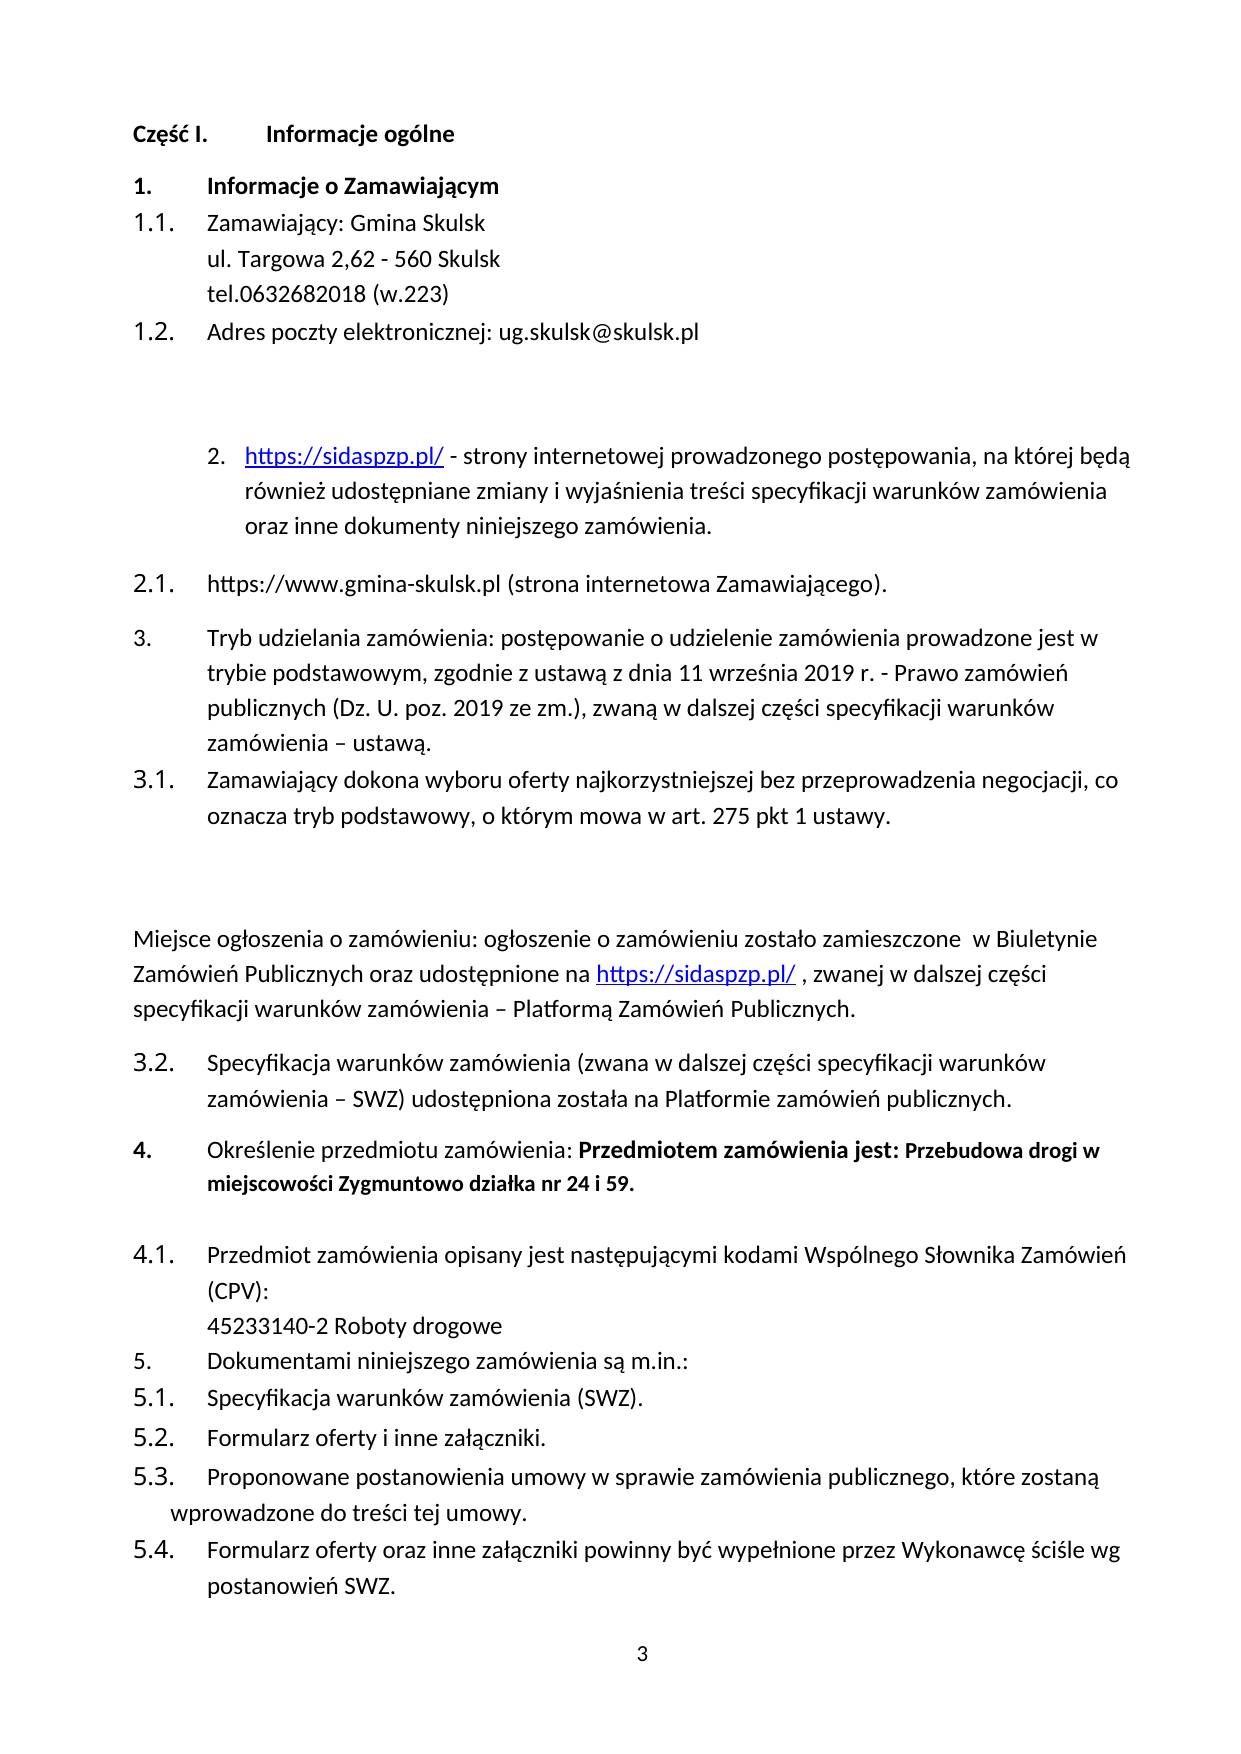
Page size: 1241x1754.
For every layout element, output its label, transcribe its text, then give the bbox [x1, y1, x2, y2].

list Dokumentami niniejszego zamówienia są m.in.: [133, 1345, 1152, 1376]
list Określenie przedmiotu zamówienia: Przedmiotem zamówienia jest: Przebudowa drogi w miejscowości Zygmuntowo działka nr 24 i 59. [133, 1134, 1152, 1197]
list Specyfikacja warunków zamówienia (zwana w dalszej części specyfikacji warunków zamówienia – SWZ) udostępniona została na Platformie zamówień publicznych. [133, 1044, 1152, 1113]
subtitle Część I. Informacje ogólne [133, 118, 1152, 149]
list Tryb udzielania zamówienia: postępowanie o udzielenie zamówienia prowadzone jest w trybie podstawowym, zgodnie z ustawą z dnia 11 września 2019 r. - Prawo zamówień publicznych (Dz. U. poz. 2019 ze zm.), zwaną w dalszej części specyfikacji warunków zamówienia – ustawą. [133, 622, 1152, 757]
list Proponowane postanowienia umowy w sprawie zamówienia publicznego, które zostaną wprowadzone do treści tej umowy. [133, 1458, 1152, 1527]
text 45233140-2 Roboty drogowe [207, 1310, 1152, 1341]
list https://www.gmina-skulsk.pl (strona internetowa Zamawiającego). [133, 566, 1152, 600]
list Formularz oferty i inne załączniki. [133, 1419, 1152, 1453]
list Przedmiot zamówienia opisany jest następującymi kodami Wspólnego Słownika Zamówień (CPV): [133, 1236, 1152, 1306]
list Specyfikacja warunków zamówienia (SWZ). [133, 1380, 1152, 1414]
list https://sidaspzp.pl/ - strony internetowej prowadzonego postępowania, na której będą również udostępniane zmiany i wyjaśnienia treści specyfikacji warunków zamówienia oraz inne dokumenty niniejszego zamówienia. [207, 440, 1152, 541]
list Zamawiający dokona wyboru oferty najkorzystniejszej bez przeprowadzenia negocjacji, co oznacza tryb podstawowy, o którym mowa w art. 275 pkt 1 ustawy. [133, 762, 1152, 831]
list Zamawiający: Gmina Skulsk ul. Targowa 2,62 - 560 Skulsk tel.0632682018 (w.223) [133, 205, 1152, 309]
list Adres poczty elektronicznej: ug.skulsk@skulsk.pl [133, 313, 1152, 347]
list Formularz oferty oraz inne załączniki powinny być wypełnione przez Wykonawcę ściśle wg postanowień SWZ. [133, 1532, 1152, 1601]
list Informacje o Zamawiającym [133, 170, 1152, 200]
text Miejsce ogłoszenia o zamówieniu: ogłoszenie o zamówieniu zostało zamieszczone w Biuletynie Zamówień Publicznych oraz udostępnione na https://sidaspzp.pl/ , zwanej w dalszej części specyfikacji warunków zamówienia – Platformą Zamówień Publicznych. [133, 923, 1152, 1023]
